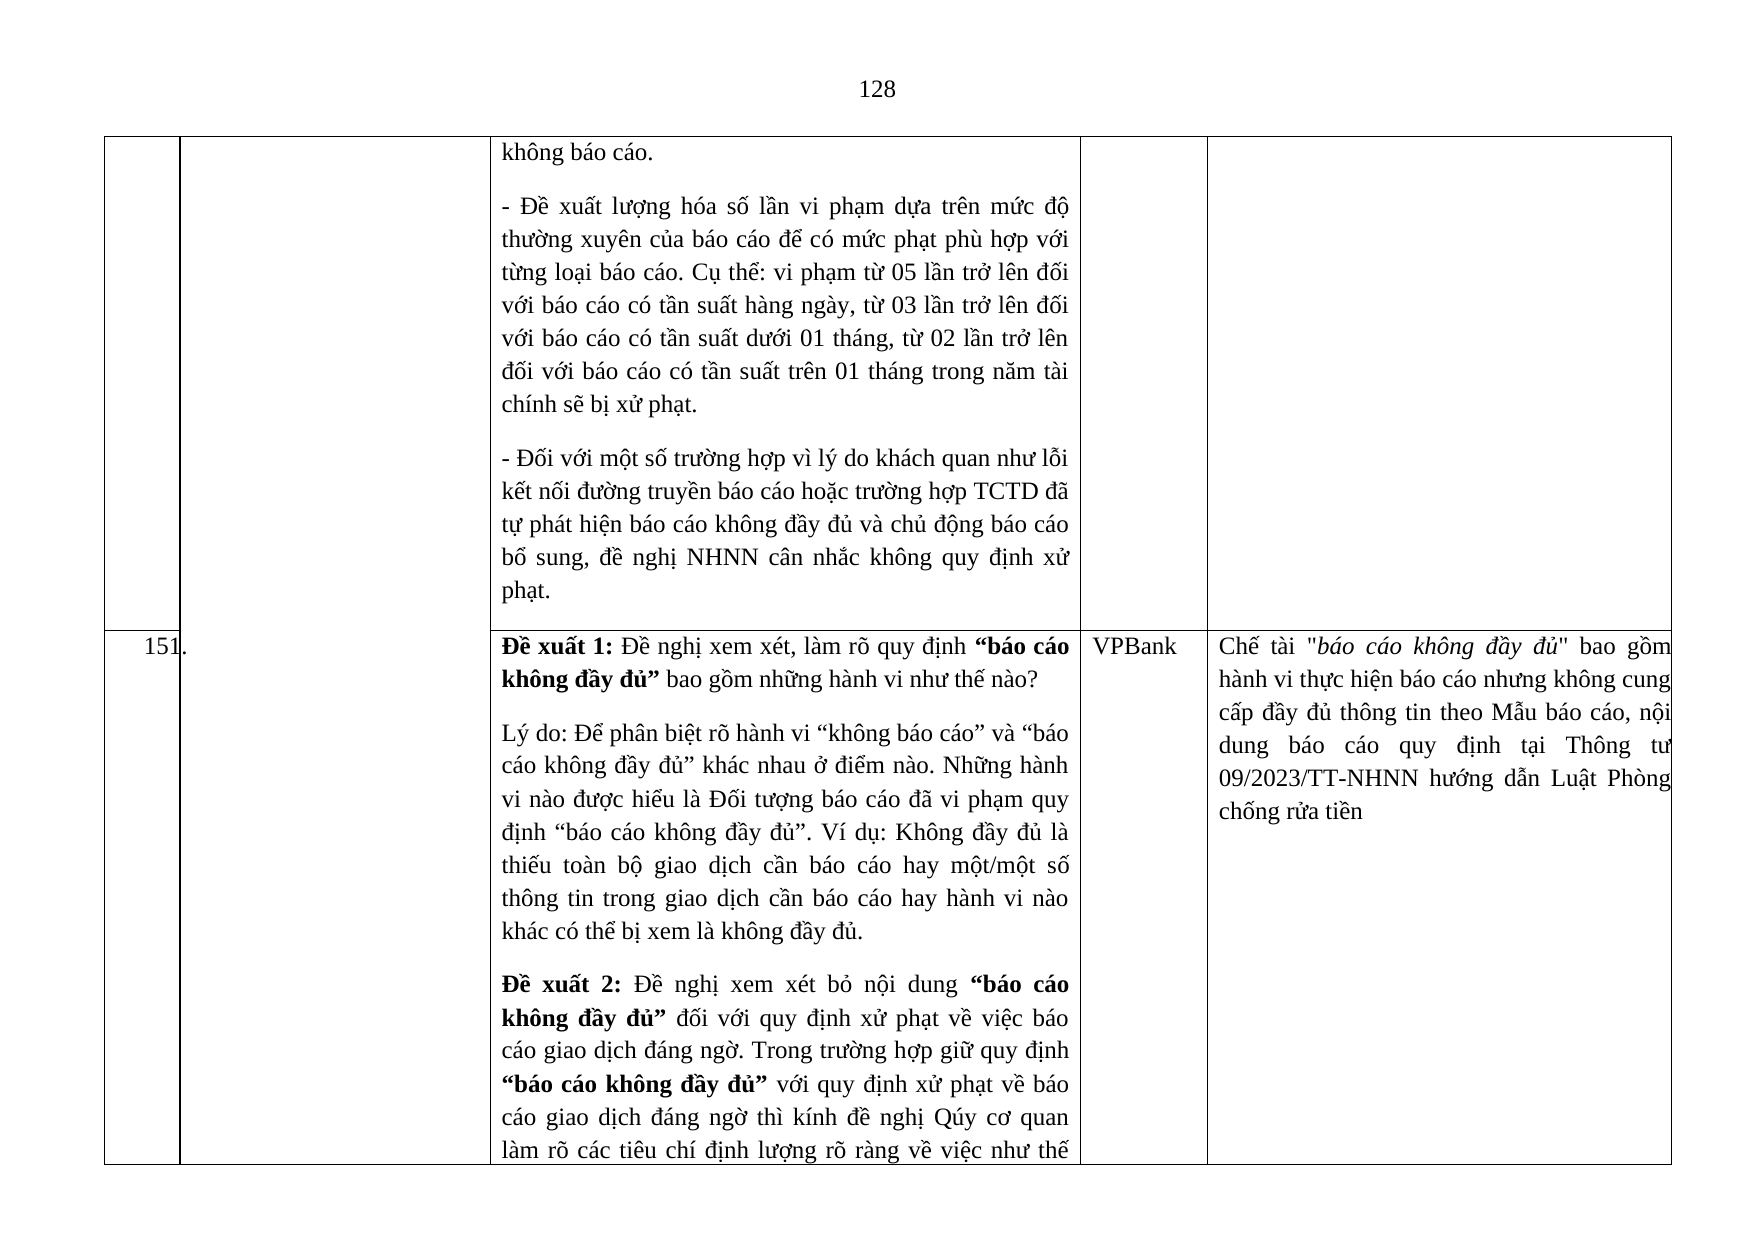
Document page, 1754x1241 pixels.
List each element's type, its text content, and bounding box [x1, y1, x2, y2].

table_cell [491, 631, 1080, 1163]
table_cell [105, 137, 179, 630]
table_cell [105, 631, 179, 1163]
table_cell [1081, 137, 1207, 630]
table_cell VPBank [1081, 631, 1207, 1163]
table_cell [491, 137, 1080, 630]
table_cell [1208, 631, 1671, 1163]
